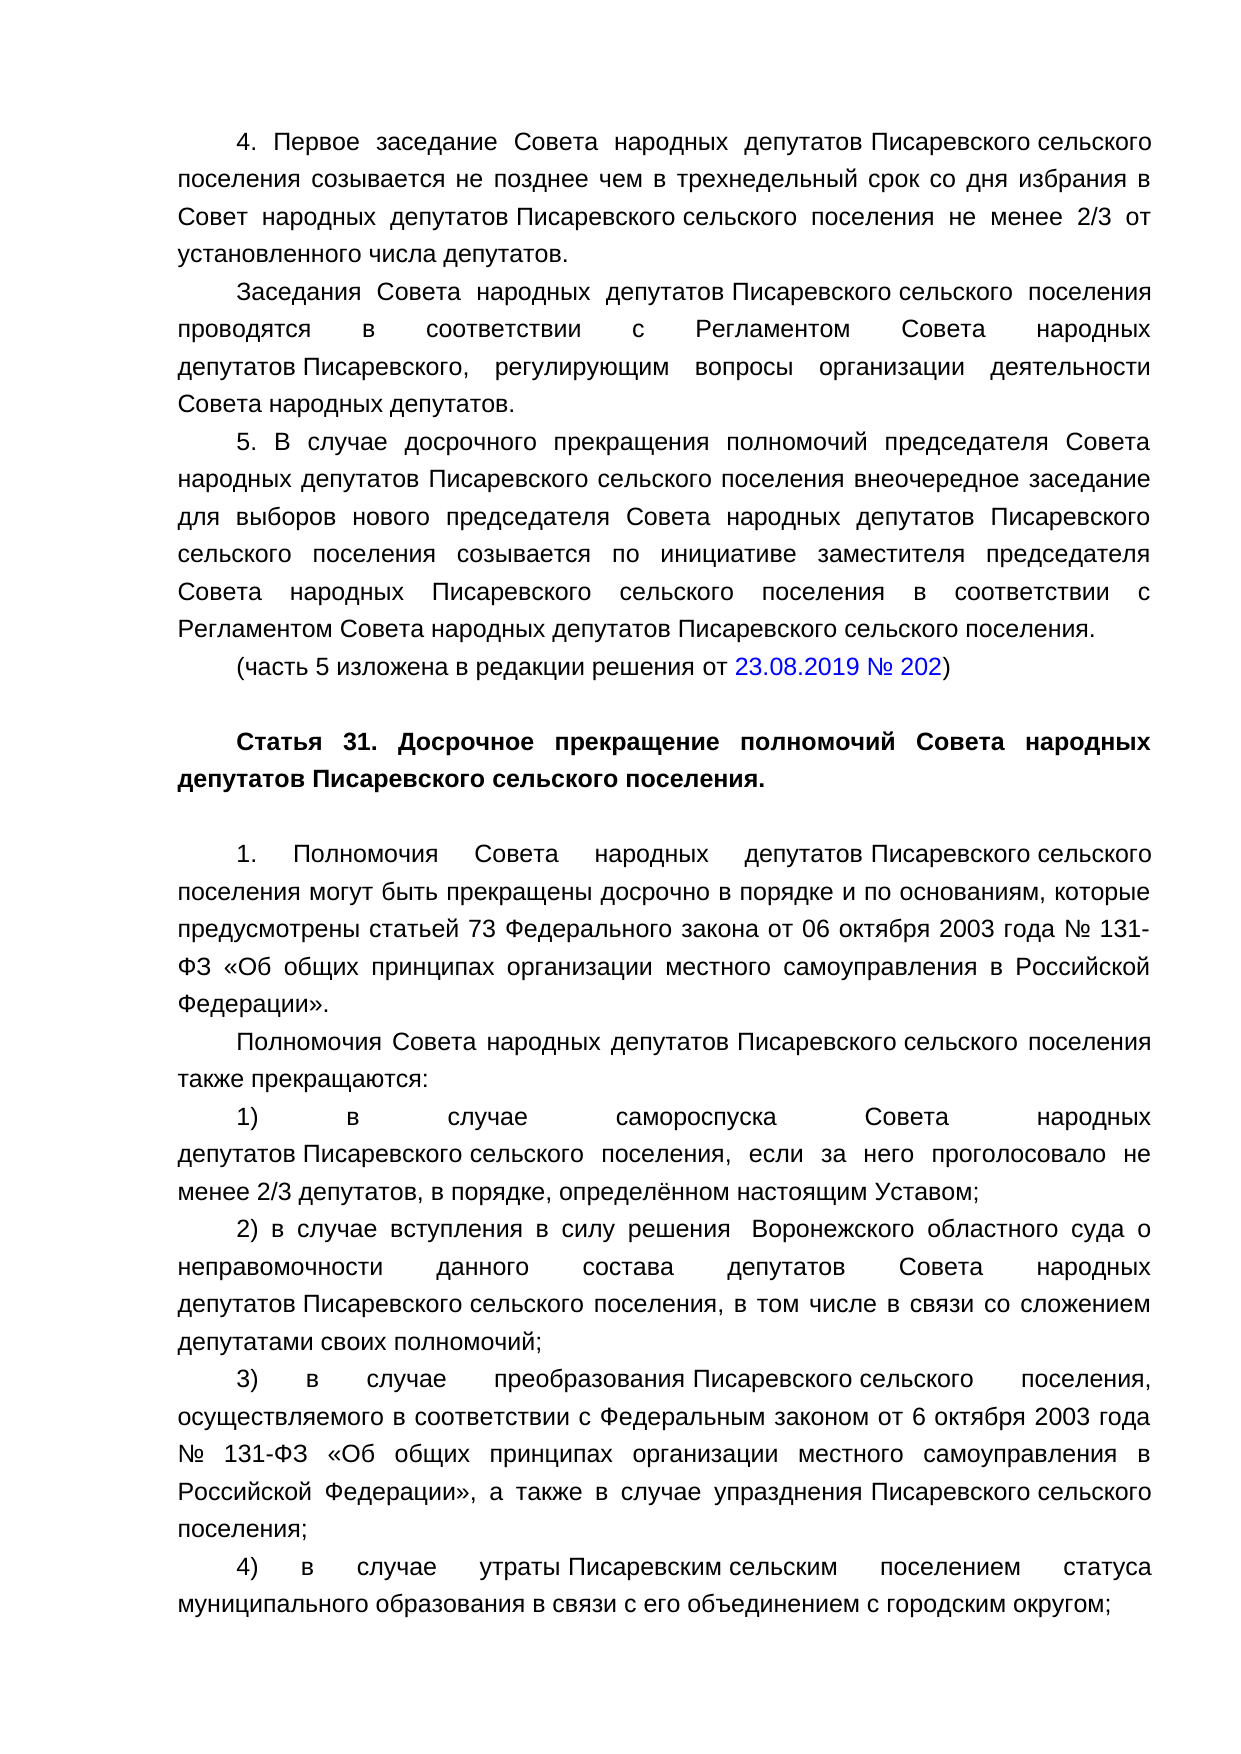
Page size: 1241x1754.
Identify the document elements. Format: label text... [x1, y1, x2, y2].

text 1. Полномочия Совета народных депутатов Писаревского сельского поселения могут быть прекращены досрочно в порядке и по основаниям, которые предусмотрены статьей 73 Федерального закона от 06 октября 2003 года № 131-ФЗ «Об общих принципах организации местного самоуправления в Российской Федерации». [177, 831, 1152, 1018]
text 2) в случае вступления в силу решения Воронежского областного суда о неправомочности данного состава депутатов Совета народных депутатов Писаревского сельского поселения, в том числе в связи со сложением депутатами своих полномочий; [177, 1206, 1152, 1356]
text Заседания Совета народных депутатов Писаревского сельского поселения проводятся в соответствии с Регламентом Совета народных депутатов Писаревского, регулирующим вопросы организации деятельности Совета народных депутатов. [177, 268, 1152, 418]
text 4. Первое заседание Совета народных депутатов Писаревского сельского поселения созывается не позднее чем в трехнедельный срок со дня избрания в Совет народных депутатов Писаревского сельского поселения не менее 2/3 от установленного числа депутатов. [177, 118, 1152, 268]
text 3) в случае преобразования Писаревского сельского поселения, осуществляемого в соответствии с Федеральным законом от 6 октября 2003 года № 131-ФЗ «Об общих принципах организации местного самоуправления в Российской Федерации», а также в случае упразднения Писаревского сельского поселения; [177, 1356, 1152, 1543]
text 5. В случае досрочного прекращения полномочий председателя Совета народных депутатов Писаревского сельского поселения внеочередное заседание для выборов нового председателя Совета народных депутатов Писаревского сельского поселения созывается по инициативе заместителя председателя Совета народных Писаревского сельского поселения в соответствии с Регламентом Совета народных депутатов Писаревского сельского поселения. [177, 418, 1152, 643]
text 1) в случае самороспуска Совета народных депутатов Писаревского сельского поселения, если за него проголосовало не менее 2/3 депутатов, в порядке, определённом настоящим Уставом; [177, 1093, 1152, 1206]
text (часть 5 изложена в редакции решения от 23.08.2019 № 202) [177, 643, 1152, 681]
text Статья 31. Досрочное прекращение полномочий Совета народных депутатов Писаревского сельского поселения. [177, 718, 1152, 793]
text Полномочия Совета народных депутатов Писаревского сельского поселения также прекращаются: [177, 1018, 1152, 1093]
text 4) в случае утраты Писаревским сельским поселением статуса муниципального образования в связи с его объединением с городским округом; [177, 1543, 1152, 1618]
